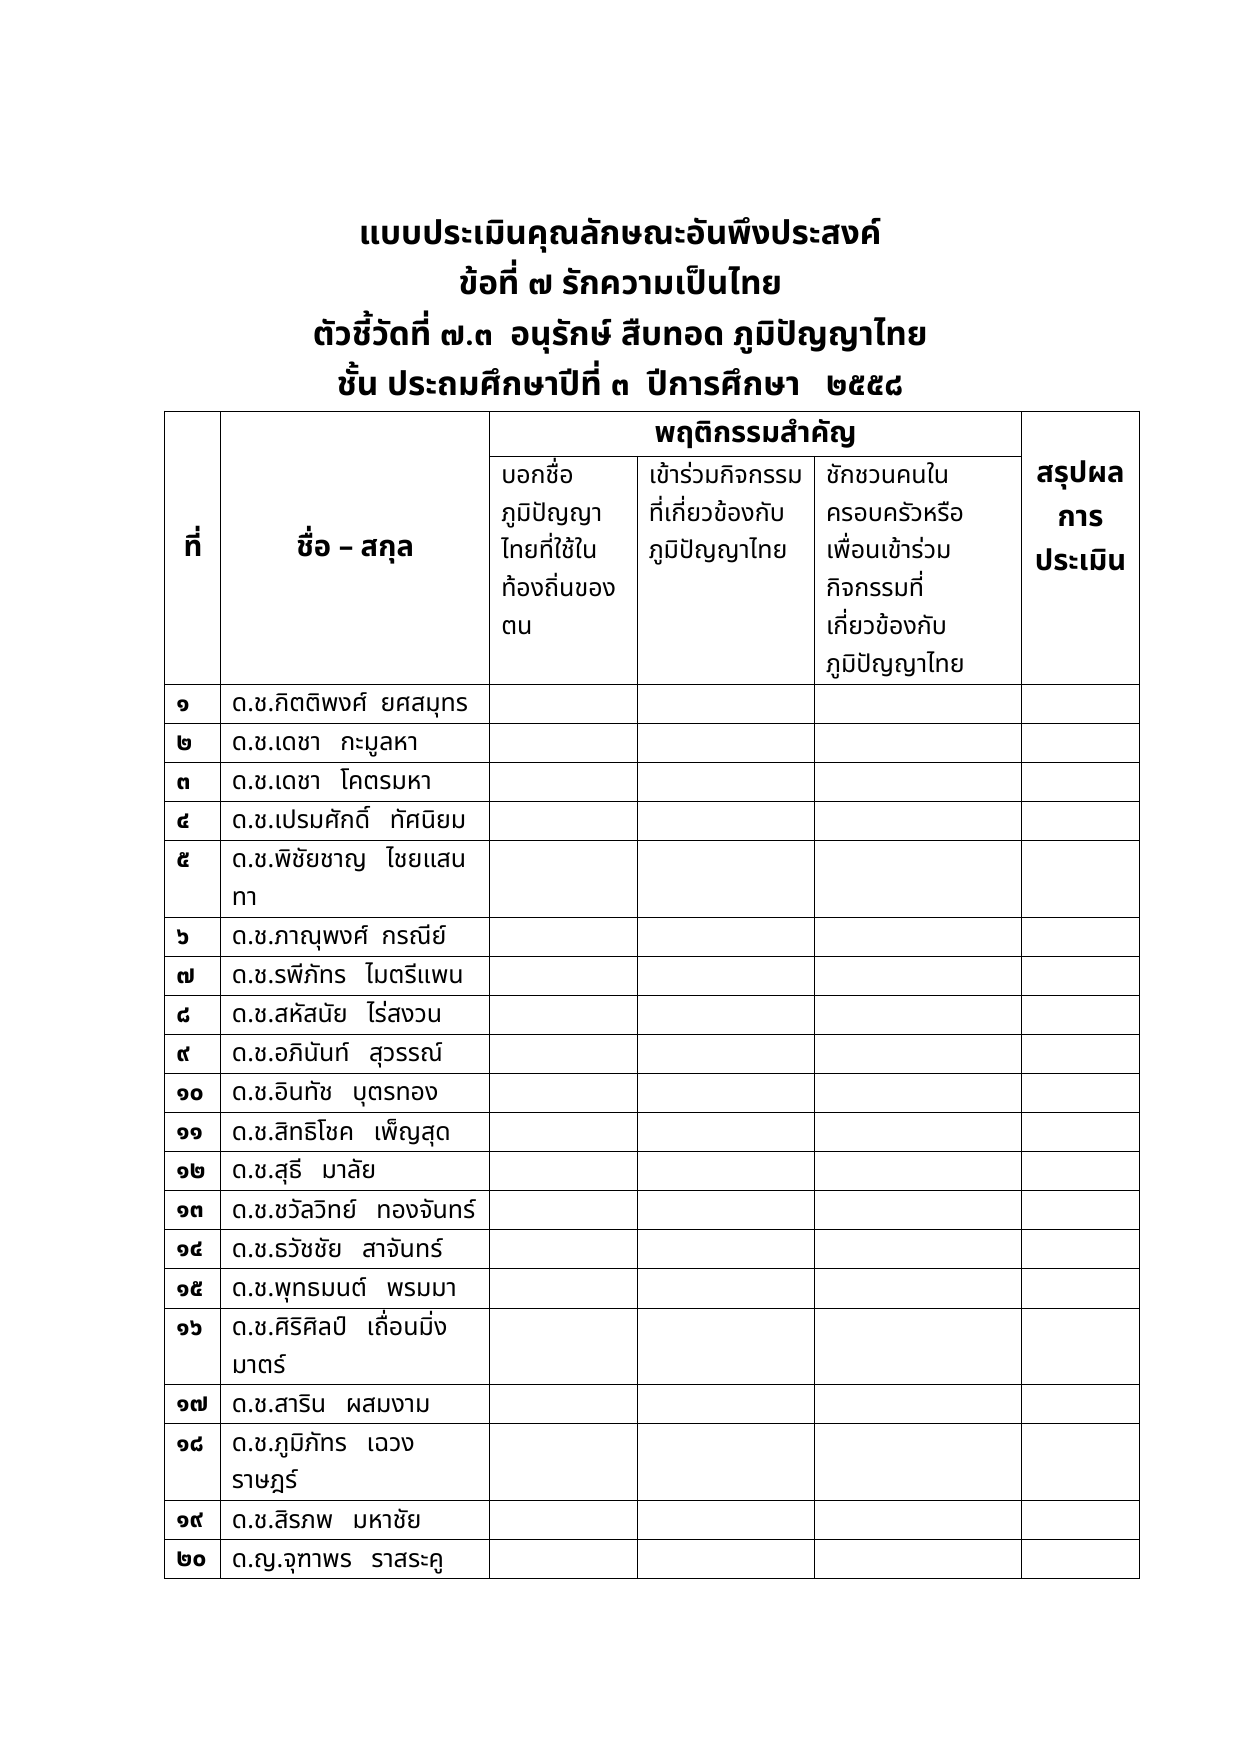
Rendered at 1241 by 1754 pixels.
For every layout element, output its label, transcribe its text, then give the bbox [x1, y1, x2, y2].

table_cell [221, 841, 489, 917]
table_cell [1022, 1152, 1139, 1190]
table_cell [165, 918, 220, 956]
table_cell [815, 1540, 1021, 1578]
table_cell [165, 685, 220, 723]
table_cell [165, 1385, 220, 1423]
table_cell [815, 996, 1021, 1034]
text ชั้น ประถมศึกษาปีที่ ๓ ปีการศึกษา ๒๕๕๘ [150, 360, 1090, 411]
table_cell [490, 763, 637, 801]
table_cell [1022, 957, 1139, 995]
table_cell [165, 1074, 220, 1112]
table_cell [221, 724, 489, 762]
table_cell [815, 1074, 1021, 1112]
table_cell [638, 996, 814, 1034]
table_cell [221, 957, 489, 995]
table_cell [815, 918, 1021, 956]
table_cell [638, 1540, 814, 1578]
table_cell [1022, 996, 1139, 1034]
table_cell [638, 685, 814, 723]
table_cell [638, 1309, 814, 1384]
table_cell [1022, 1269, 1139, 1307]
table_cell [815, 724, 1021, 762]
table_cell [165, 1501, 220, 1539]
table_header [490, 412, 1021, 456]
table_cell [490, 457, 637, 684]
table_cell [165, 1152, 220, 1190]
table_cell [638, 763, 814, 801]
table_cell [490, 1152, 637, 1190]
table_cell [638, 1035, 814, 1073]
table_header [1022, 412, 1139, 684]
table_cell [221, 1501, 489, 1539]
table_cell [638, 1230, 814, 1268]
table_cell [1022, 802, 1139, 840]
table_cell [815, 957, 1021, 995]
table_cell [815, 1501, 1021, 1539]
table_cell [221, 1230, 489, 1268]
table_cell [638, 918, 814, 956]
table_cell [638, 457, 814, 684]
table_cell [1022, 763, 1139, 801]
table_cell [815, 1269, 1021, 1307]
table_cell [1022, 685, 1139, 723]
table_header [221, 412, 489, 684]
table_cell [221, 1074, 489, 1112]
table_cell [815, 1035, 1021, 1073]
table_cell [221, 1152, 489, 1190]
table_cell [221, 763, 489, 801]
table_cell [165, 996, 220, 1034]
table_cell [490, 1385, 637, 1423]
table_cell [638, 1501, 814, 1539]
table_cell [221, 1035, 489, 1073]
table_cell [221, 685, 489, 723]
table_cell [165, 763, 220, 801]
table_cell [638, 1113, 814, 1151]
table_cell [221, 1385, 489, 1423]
text ตัวชี้วัดที่ ๗.๓ อนุรักษ์ สืบทอด ภูมิปัญญาไทย [150, 310, 1090, 360]
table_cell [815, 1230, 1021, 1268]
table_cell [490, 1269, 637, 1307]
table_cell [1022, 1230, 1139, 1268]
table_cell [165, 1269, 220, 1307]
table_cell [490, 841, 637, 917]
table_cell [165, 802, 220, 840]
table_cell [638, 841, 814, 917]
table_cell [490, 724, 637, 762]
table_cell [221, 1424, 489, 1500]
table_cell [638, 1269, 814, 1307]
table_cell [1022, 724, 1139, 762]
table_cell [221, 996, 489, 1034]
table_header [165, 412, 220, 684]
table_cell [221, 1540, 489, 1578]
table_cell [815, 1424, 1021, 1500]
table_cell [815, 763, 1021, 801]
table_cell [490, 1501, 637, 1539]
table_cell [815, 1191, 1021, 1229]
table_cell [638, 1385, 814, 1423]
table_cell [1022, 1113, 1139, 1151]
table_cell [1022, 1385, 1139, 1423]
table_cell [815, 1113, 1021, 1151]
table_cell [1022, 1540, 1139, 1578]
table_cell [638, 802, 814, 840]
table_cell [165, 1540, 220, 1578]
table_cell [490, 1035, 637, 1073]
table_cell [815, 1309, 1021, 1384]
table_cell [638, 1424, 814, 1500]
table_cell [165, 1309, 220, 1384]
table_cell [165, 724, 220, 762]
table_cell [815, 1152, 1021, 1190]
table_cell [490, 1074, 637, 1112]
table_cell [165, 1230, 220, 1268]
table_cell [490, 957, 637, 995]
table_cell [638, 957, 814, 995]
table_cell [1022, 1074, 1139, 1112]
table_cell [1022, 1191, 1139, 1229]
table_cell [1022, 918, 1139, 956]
text ข้อที่ ๗ รักความเป็นไทย [150, 259, 1090, 310]
text แบบประเมินคุณลักษณะอันพึงประสงค์ [150, 209, 1090, 259]
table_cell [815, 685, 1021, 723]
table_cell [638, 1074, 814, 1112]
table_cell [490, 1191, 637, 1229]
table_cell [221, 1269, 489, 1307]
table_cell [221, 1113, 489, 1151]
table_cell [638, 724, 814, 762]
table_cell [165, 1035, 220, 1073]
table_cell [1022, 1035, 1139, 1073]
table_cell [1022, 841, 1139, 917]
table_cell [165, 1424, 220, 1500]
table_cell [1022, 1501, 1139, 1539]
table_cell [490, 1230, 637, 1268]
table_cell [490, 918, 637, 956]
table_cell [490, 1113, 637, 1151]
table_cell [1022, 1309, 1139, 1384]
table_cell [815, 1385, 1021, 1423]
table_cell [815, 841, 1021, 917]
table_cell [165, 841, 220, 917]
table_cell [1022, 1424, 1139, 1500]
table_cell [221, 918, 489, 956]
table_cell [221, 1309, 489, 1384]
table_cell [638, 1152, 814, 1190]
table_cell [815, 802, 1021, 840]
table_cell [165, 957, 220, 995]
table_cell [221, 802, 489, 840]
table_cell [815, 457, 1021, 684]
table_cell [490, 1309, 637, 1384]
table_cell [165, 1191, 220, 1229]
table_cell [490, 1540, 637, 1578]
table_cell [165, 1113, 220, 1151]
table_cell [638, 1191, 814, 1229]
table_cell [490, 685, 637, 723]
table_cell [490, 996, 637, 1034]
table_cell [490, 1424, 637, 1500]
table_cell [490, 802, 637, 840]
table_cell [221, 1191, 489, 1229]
